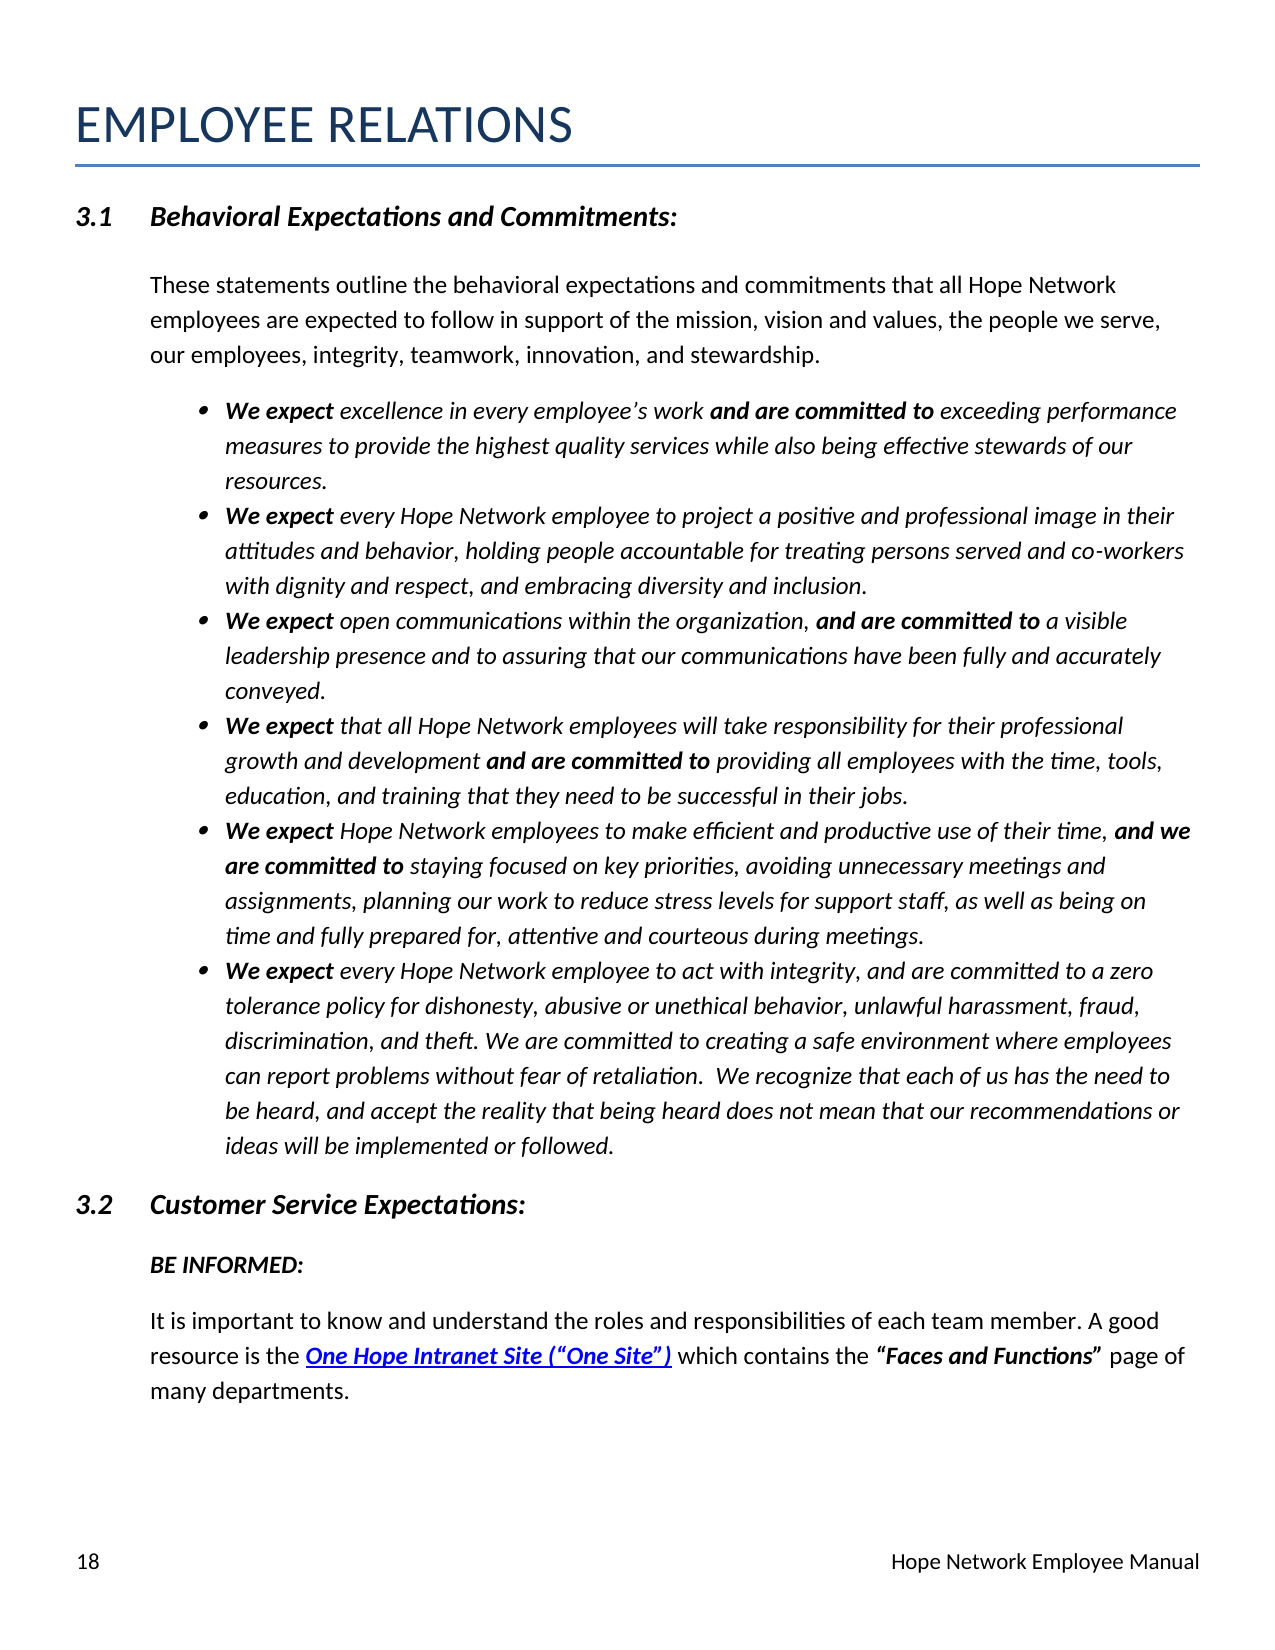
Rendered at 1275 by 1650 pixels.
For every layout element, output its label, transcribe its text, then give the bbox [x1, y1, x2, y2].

title EMPLOYEE RELATIONS [75, 90, 1200, 164]
list We expect open communications within the organization, and are committed to a visible leadership presence and to assuring that our communications have been fully and accurately conveyed. [197, 605, 1200, 705]
list We expect that all Hope Network employees will take responsibility for their professional growth and development and are committed to providing all employees with the time, tools, education, and training that they need to be successful in their jobs. [197, 710, 1200, 810]
list We expect every Hope Network employee to act with integrity, and are committed to a zero tolerance policy for dishonesty, abusive or unethical behavior, unlawful harassment, fraud, discrimination, and theft. We are committed to creating a safe environment where employees can report problems without fear of retaliation. We recognize that each of us has the need to be heard, and accept the reality that being heard does not mean that our recommendations or ideas will be implemented or followed. [197, 955, 1200, 1160]
list We expect every Hope Network employee to project a positive and professional image in their attitudes and behavior, holding people accountable for treating persons served and co-workers with dignity and respect, and embracing diversity and inclusion. [197, 500, 1200, 600]
text These statements outline the behavioral expectations and commitments that all Hope Network employees are expected to follow in support of the mission, vision and values, the people we serve, our employees, integrity, teamwork, innovation, and stewardship. [150, 269, 1200, 369]
subtitle 3.1 Behavioral Expectations and Commitments: [75, 198, 1200, 233]
text BE INFORMED: [75, 1249, 1200, 1280]
subtitle 3.2 Customer Service Expectations: [75, 1186, 1200, 1221]
list We expect Hope Network employees to make efficient and productive use of their time, and we are committed to staying focused on key priorities, avoiding unnecessary meetings and assignments, planning our work to reduce stress levels for support staff, as well as being on time and fully prepared for, attentive and courteous during meetings. [197, 815, 1200, 950]
list We expect excellence in every employee’s work and are committed to exceeding performance measures to provide the highest quality services while also being effective stewards of our resources. [197, 395, 1200, 495]
text It is important to know and understand the roles and responsibilities of each team member. A good resource is the One Hope Intranet Site (“One Site”) which contains the “Faces and Functions” page of many departments. [150, 1305, 1200, 1406]
